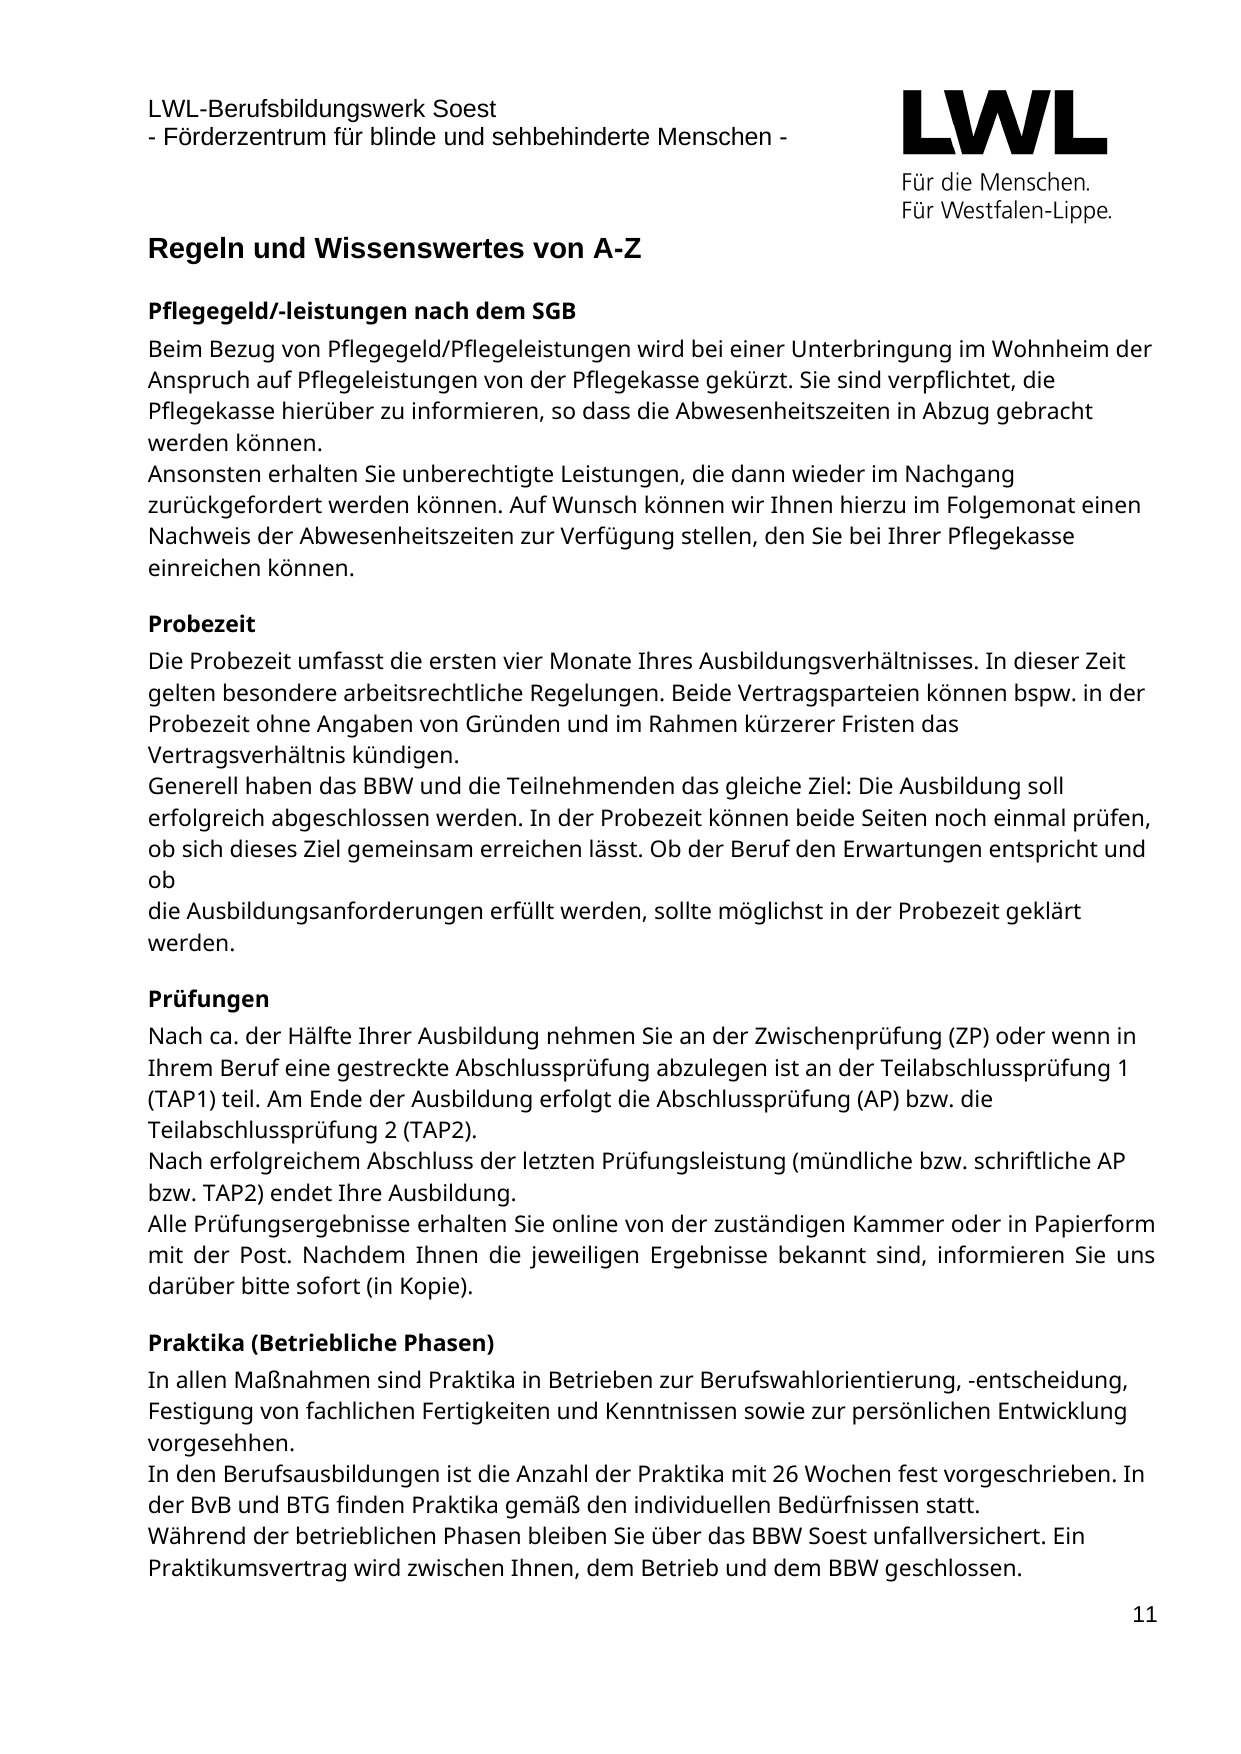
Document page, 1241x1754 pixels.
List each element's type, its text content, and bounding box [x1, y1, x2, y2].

subtitle Praktika (Betriebliche Phasen) [148, 1327, 1157, 1358]
text In allen Maßnahmen sind Praktika in Betrieben zur Berufswahlorientierung, -entscheidung, Festigung von fachlichen Fertigkeiten und Kenntnissen sowie zur persönlichen Entwicklung vorgesehhen. [148, 1364, 1157, 1458]
picture [851, 59, 1158, 250]
subtitle Probezeit [148, 608, 1157, 639]
text Während der betrieblichen Phasen bleiben Sie über das BBW Soest unfallversichert. Ein Praktikumsvertrag wird zwischen Ihnen, dem Betrieb und dem BBW geschlossen. [148, 1520, 1157, 1583]
text ob sich dieses Ziel gemeinsam erreichen lässt. Ob der Beruf den Erwartungen entspricht und ob [148, 833, 1157, 895]
text Nach ca. der Hälfte Ihrer Ausbildung nehmen Sie an der Zwischenprüfung (ZP) oder wenn in Ihrem Beruf eine gestreckte Abschlussprüfung abzulegen ist an der Teilabschlussprüfung 1 (TAP1) teil. Am Ende der Ausbildung erfolgt die Abschlussprüfung (AP) bzw. die Teilabschlussprüfung 2 (TAP2). [148, 1020, 1157, 1145]
text In den Berufsausbildungen ist die Anzahl der Praktika mit 26 Wochen fest vorgeschrieben. In der BvB und BTG finden Praktika gemäß den individuellen Bedürfnissen statt. [148, 1458, 1157, 1520]
text die Ausbildungsanforderungen erfüllt werden, sollte möglichst in der Probezeit geklärt werden. [148, 895, 1157, 958]
text Generell haben das BBW und die Teilnehmenden das gleiche Ziel: Die Ausbildung soll [148, 770, 1157, 802]
text Die Probezeit umfasst die ersten vier Monate Ihres Ausbildungsverhältnisses. In dieser Zeit gelten besondere arbeitsrechtliche Regelungen. Beide Vertragsparteien können bspw. in der Probezeit ohne Angaben von Gründen und im Rahmen kürzerer Fristen das Vertragsverhältnis kündigen. [148, 645, 1157, 770]
text erfolgreich abgeschlossen werden. In der Probezeit können beide Seiten noch einmal prüfen, [148, 802, 1157, 833]
text Nach erfolgreichem Abschluss der letzten Prüfungsleistung (mündliche bzw. schriftliche AP bzw. TAP2) endet Ihre Ausbildung. [148, 1145, 1157, 1208]
text Beim Bezug von Pflegegeld/Pflegeleistungen wird bei einer Unterbringung im Wohnheim der Anspruch auf Pflegeleistungen von der Pflegekasse gekürzt. Sie sind verpflichtet, die Pflegekasse hierüber zu informieren, so dass die Abwesenheitszeiten in Abzug gebracht werden können. [148, 333, 1157, 458]
subtitle Prüfungen [148, 983, 1157, 1014]
text Alle Prüfungsergebnisse erhalten Sie online von der zuständigen Kammer oder in Papierform mit der Post. Nachdem Ihnen die jeweiligen Ergebnisse bekannt sind, informieren Sie uns darüber bitte sofort (in Kopie). [148, 1208, 1157, 1302]
text Ansonsten erhalten Sie unberechtigte Leistungen, die dann wieder im Nachgang zurückgefordert werden können. Auf Wunsch können wir Ihnen hierzu im Folgemonat einen Nachweis der Abwesenheitszeiten zur Verfügung stellen, den Sie bei Ihrer Pflegekasse einreichen können. [148, 458, 1157, 583]
subtitle Pflegegeld/-leistungen nach dem SGB [148, 295, 1157, 327]
